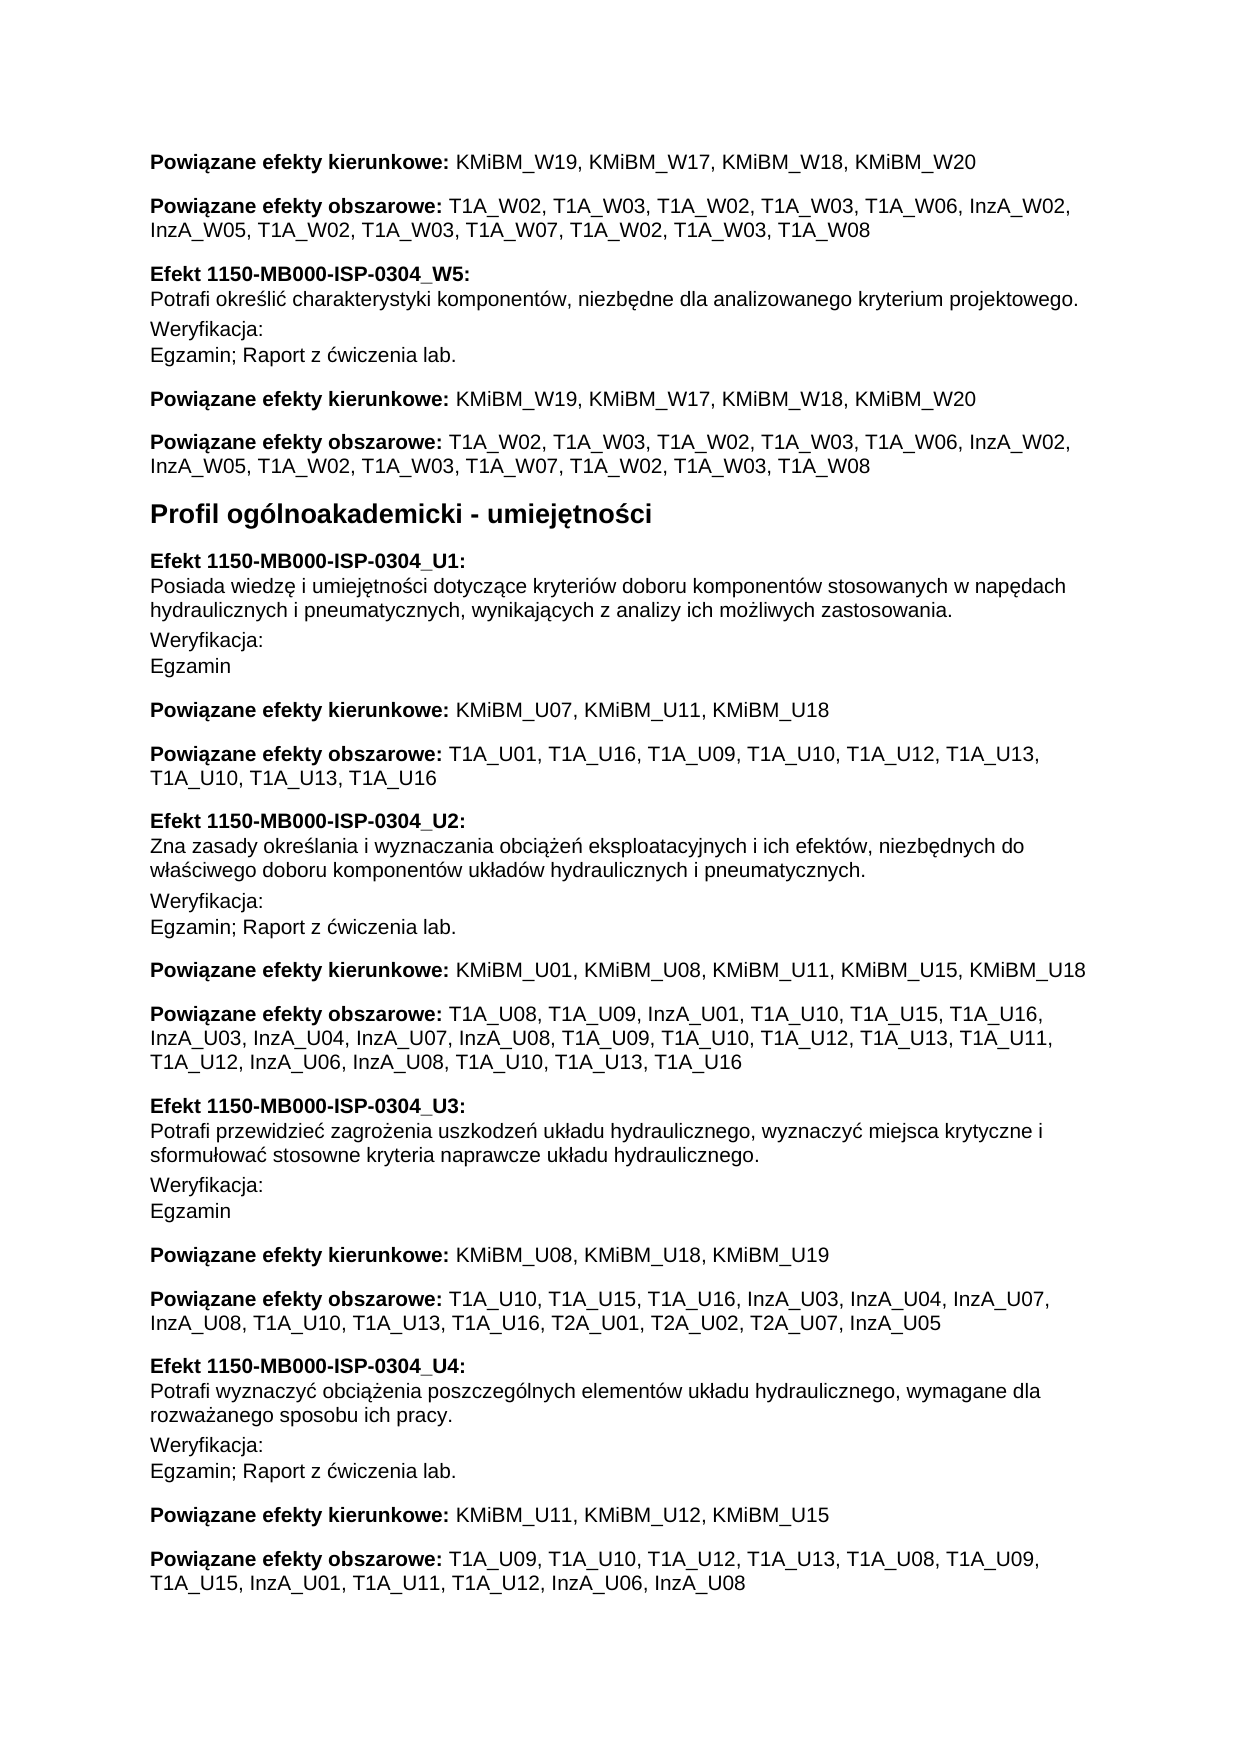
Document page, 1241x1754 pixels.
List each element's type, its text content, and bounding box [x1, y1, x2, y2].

text Powiązane efekty kierunkowe: KMiBM_W19, KMiBM_W17, KMiBM_W18, KMiBM_W20 [150, 386, 1090, 410]
text Efekt 1150-MB000-ISP-0304_W5: [150, 261, 1090, 285]
text Weryfikacja: [150, 888, 1090, 912]
text Potrafi określić charakterystyki komponentów, niezbędne dla analizowanego kryterium projektowego. [150, 286, 1090, 310]
subtitle Profil ogólnoakademicki - umiejętności [150, 498, 1090, 529]
text Zna zasady określania i wyznaczania obciążeń eksploatacyjnych i ich efektów, niezbędnych do właściwego doboru komponentów układów hydraulicznych i pneumatycznych. [150, 834, 1090, 882]
text Potrafi przewidzieć zagrożenia uszkodzeń układu hydraulicznego, wyznaczyć miejsca krytyczne i sformułować stosowne kryteria naprawcze układu hydraulicznego. [150, 1119, 1090, 1167]
text Powiązane efekty obszarowe: T1A_W02, T1A_W03, T1A_W02, T1A_W03, T1A_W06, InzA_W02, InzA_W05, T1A_W02, T1A_W03, T1A_W07, T1A_W02, T1A_W03, T1A_W08 [150, 194, 1090, 242]
text Weryfikacja: [150, 1433, 1090, 1457]
text Powiązane efekty kierunkowe: KMiBM_W19, KMiBM_W17, KMiBM_W18, KMiBM_W20 [150, 150, 1090, 174]
text Powiązane efekty obszarowe: T1A_U01, T1A_U16, T1A_U09, T1A_U10, T1A_U12, T1A_U13, T1A_U10, T1A_U13, T1A_U16 [150, 742, 1090, 789]
text Egzamin [150, 1199, 1090, 1223]
text Potrafi wyznaczyć obciążenia poszczególnych elementów układu hydraulicznego, wymagane dla rozważanego sposobu ich pracy. [150, 1379, 1090, 1427]
text Egzamin [150, 654, 1090, 678]
text Weryfikacja: [150, 317, 1090, 341]
text Weryfikacja: [150, 628, 1090, 652]
text Powiązane efekty obszarowe: T1A_W02, T1A_W03, T1A_W02, T1A_W03, T1A_W06, InzA_W02, InzA_W05, T1A_W02, T1A_W03, T1A_W07, T1A_W02, T1A_W03, T1A_W08 [150, 430, 1090, 478]
text Posiada wiedzę i umiejętności dotyczące kryteriów doboru komponentów stosowanych w napędach hydraulicznych i pneumatycznych, wynikających z analizy ich możliwych zastosowania. [150, 574, 1090, 622]
text Efekt 1150-MB000-ISP-0304_U4: [150, 1354, 1090, 1378]
text Efekt 1150-MB000-ISP-0304_U1: [150, 549, 1090, 573]
text Powiązane efekty kierunkowe: KMiBM_U08, KMiBM_U18, KMiBM_U19 [150, 1243, 1090, 1267]
text Powiązane efekty kierunkowe: KMiBM_U11, KMiBM_U12, KMiBM_U15 [150, 1503, 1090, 1527]
text Weryfikacja: [150, 1173, 1090, 1197]
text Egzamin; Raport z ćwiczenia lab. [150, 1459, 1090, 1483]
text Powiązane efekty obszarowe: T1A_U09, T1A_U10, T1A_U12, T1A_U13, T1A_U08, T1A_U09, T1A_U15, InzA_U01, T1A_U11, T1A_U12, InzA_U06, InzA_U08 [150, 1547, 1090, 1595]
text Powiązane efekty kierunkowe: KMiBM_U07, KMiBM_U11, KMiBM_U18 [150, 698, 1090, 722]
text Egzamin; Raport z ćwiczenia lab. [150, 914, 1090, 938]
text Efekt 1150-MB000-ISP-0304_U3: [150, 1094, 1090, 1118]
text Powiązane efekty obszarowe: T1A_U10, T1A_U15, T1A_U16, InzA_U03, InzA_U04, InzA_U07, InzA_U08, T1A_U10, T1A_U13, T1A_U16, T2A_U01, T2A_U02, T2A_U07, InzA_U05 [150, 1286, 1090, 1334]
text Powiązane efekty kierunkowe: KMiBM_U01, KMiBM_U08, KMiBM_U11, KMiBM_U15, KMiBM_U18 [150, 958, 1090, 982]
text Efekt 1150-MB000-ISP-0304_U2: [150, 809, 1090, 833]
text Egzamin; Raport z ćwiczenia lab. [150, 343, 1090, 367]
text Powiązane efekty obszarowe: T1A_U08, T1A_U09, InzA_U01, T1A_U10, T1A_U15, T1A_U16, InzA_U03, InzA_U04, InzA_U07, InzA_U08, T1A_U09, T1A_U10, T1A_U12, T1A_U13, T1A_U11, T1A_U12, InzA_U06, InzA_U08, T1A_U10, T1A_U13, T1A_U16 [150, 1002, 1090, 1074]
